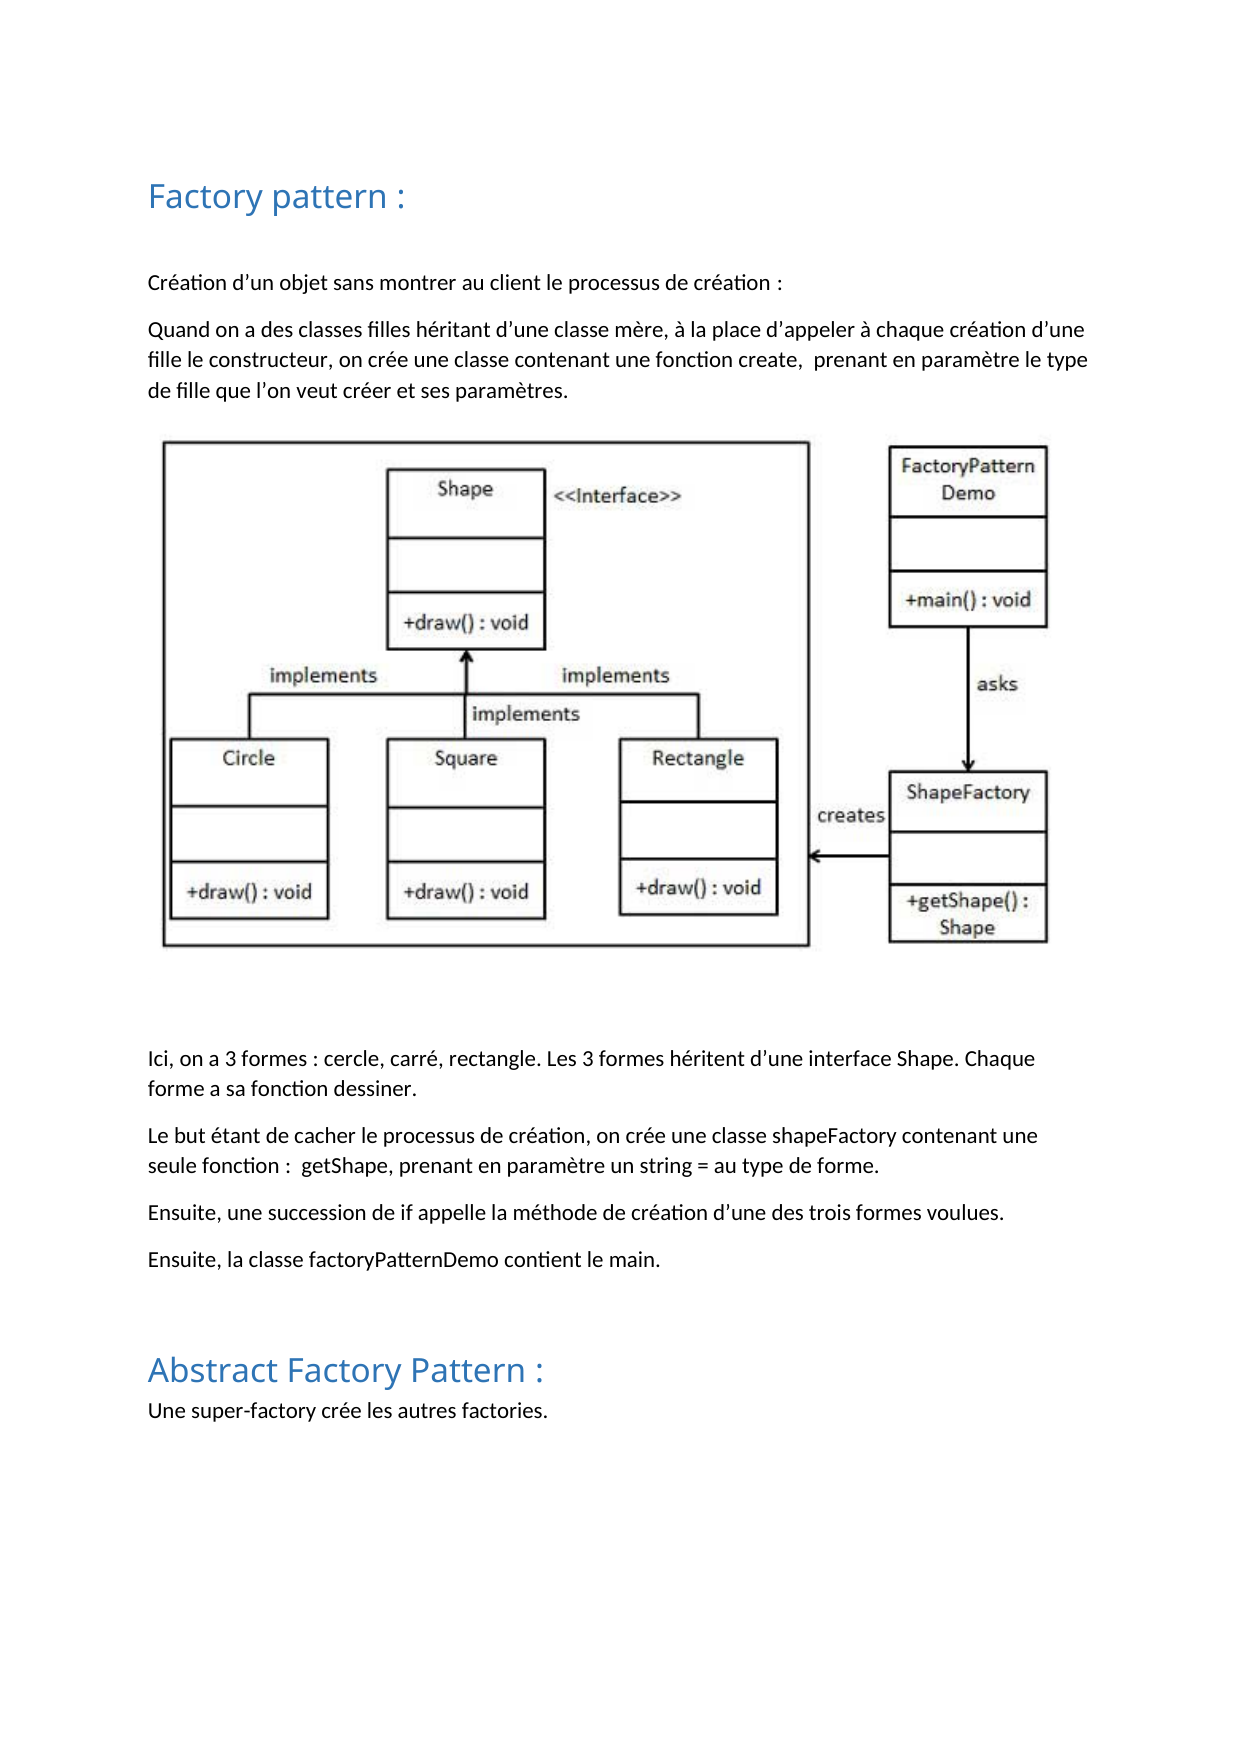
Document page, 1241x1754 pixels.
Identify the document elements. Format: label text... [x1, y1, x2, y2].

subtitle Abstract Factory Pattern : [148, 1347, 1093, 1393]
text Quand on a des classes filles héritant d’une classe mère, à la place d’appeler à chaque création d’une fille le constructeur, on crée une classe contenant une fonction create, prenant en paramètre le type de fille que l’on veut créer et ses paramètres. [148, 315, 1093, 404]
picture [147, 422, 1098, 979]
text Le but étant de cacher le processus de création, on crée une classe shapeFactory contenant une seule fonction : getShape, prenant en paramètre un string = au type de forme. [148, 1121, 1093, 1179]
text Création d’un objet sans montrer au client le processus de création : [148, 268, 1093, 296]
text Ici, on a 3 formes : cercle, carré, rectangle. Les 3 formes héritent d’une interface Shape. Chaque forme a sa fonction dessiner. [148, 1044, 1093, 1102]
text Ensuite, la classe factoryPatternDemo contient le main. [148, 1245, 1093, 1273]
subtitle Factory pattern : [148, 173, 1093, 218]
text Ensuite, une succession de if appelle la méthode de création d’une des trois formes voulues. [148, 1198, 1093, 1226]
text Une super-factory crée les autres factories. [148, 1396, 1093, 1424]
